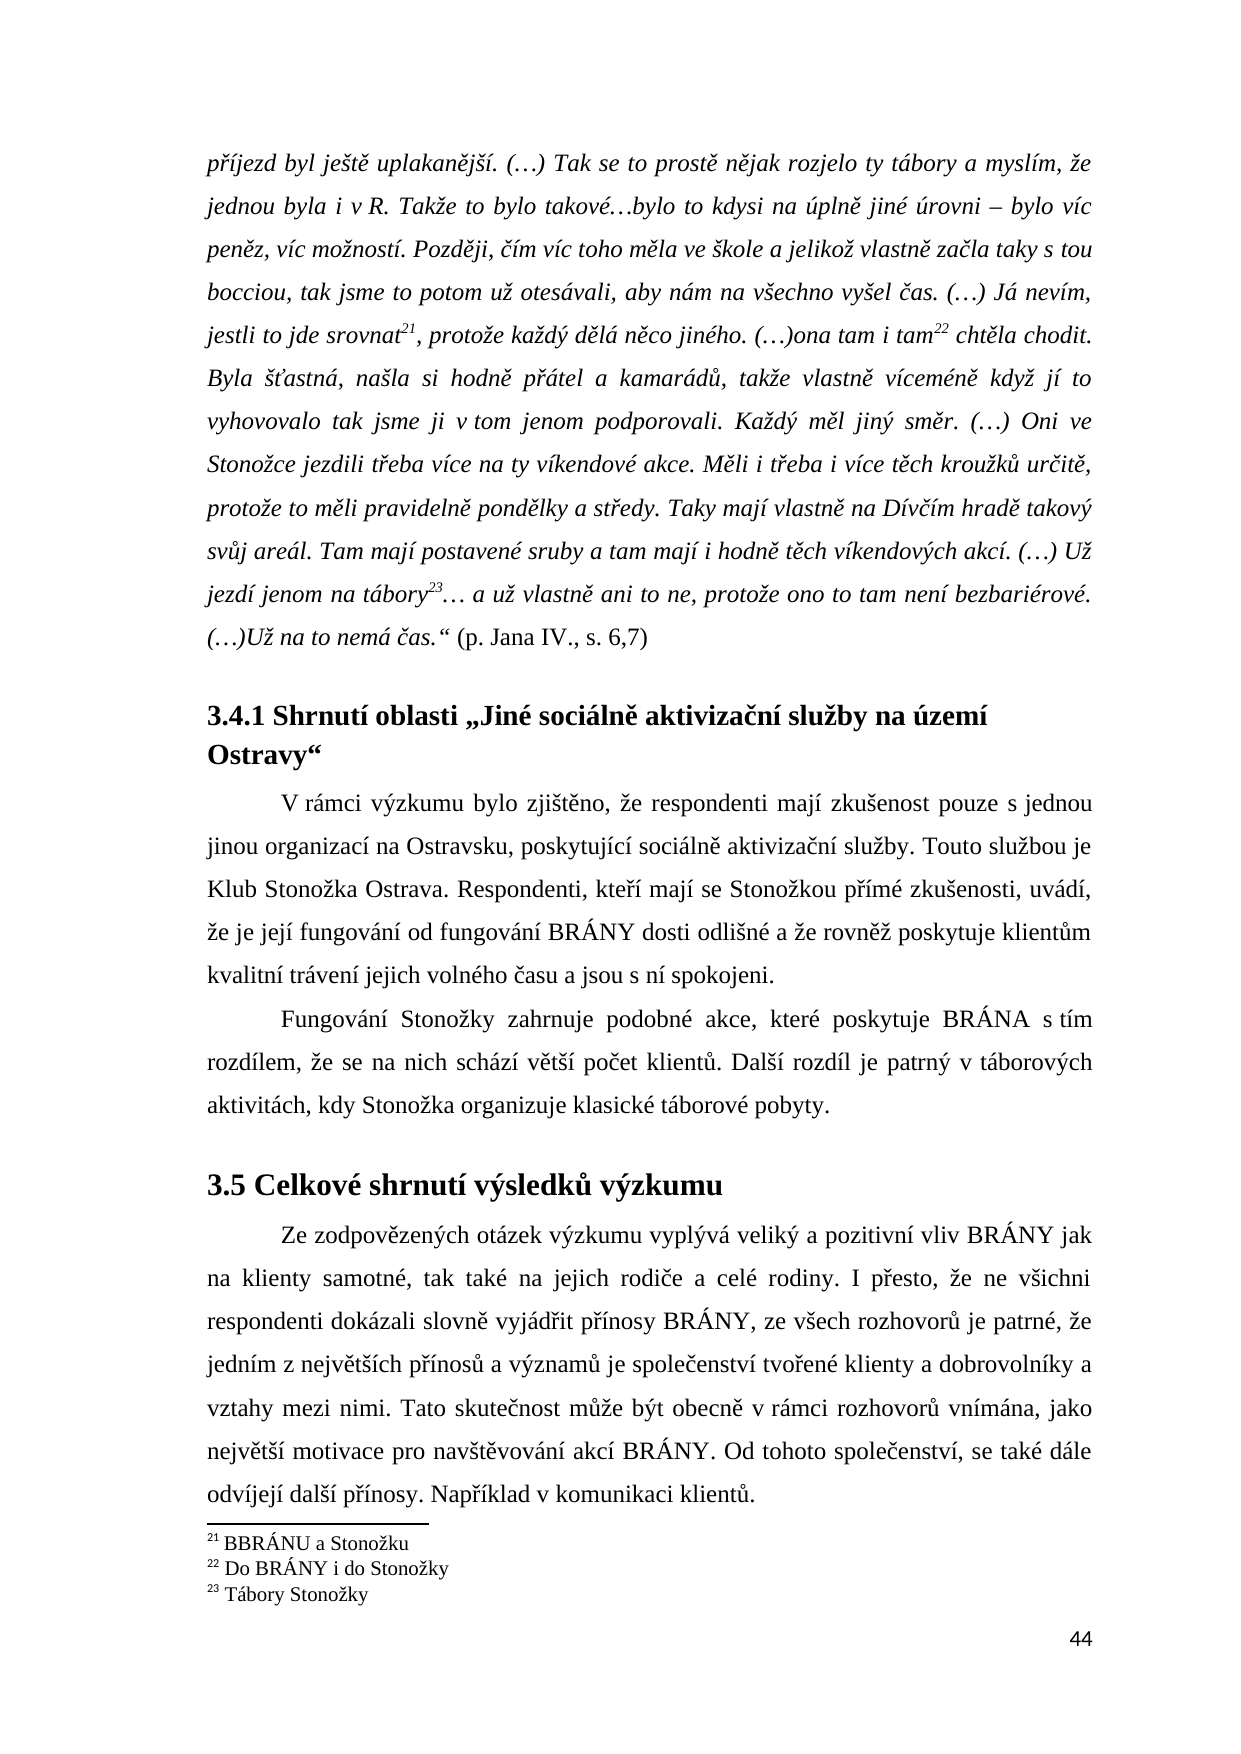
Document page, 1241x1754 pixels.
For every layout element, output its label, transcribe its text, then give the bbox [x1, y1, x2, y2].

text V rámci výzkumu bylo zjištěno, že respondenti mají zkušenost pouze s jednou jinou organizací na Ostravsku, poskytující sociálně aktivizační služby. Touto službou je Klub Stonožka Ostrava. Respondenti, kteří mají se Stonožkou přímé zkušenosti, uvádí, že je její fungování od fungování BRÁNY dosti odlišné a že rovněž poskytuje klientům kvalitní trávení jejich volného času a jsou s ní spokojeni. [207, 788, 1092, 989]
subtitle 3.4.1 Shrnutí oblasti „Jiné sociálně aktivizační služby na území Ostravy“ [207, 698, 1092, 771]
text Fungování Stonožky zahrnuje podobné akce, které poskytuje BRÁNA s tím rozdílem, že se na nich schází větší počet klientů. Další rozdíl je patrný v táborových aktivitách, kdy Stonožka organizuje klasické táborové pobyty. [207, 1004, 1092, 1119]
subtitle 3.5 Celkové shrnutí výsledků výzkumu [207, 1166, 1092, 1202]
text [207, 148, 1092, 651]
text Ze zodpovězených otázek výzkumu vyplývá veliký a pozitivní vliv BRÁNY jak na klienty samotné, tak také na jejich rodiče a celé rodiny. I přesto, že ne všichni respondenti dokázali slovně vyjádřit přínosy BRÁNY, ze všech rozhovorů je patrné, že jedním z největších přínosů a významů je společenství tvořené klienty a dobrovolníky a vztahy mezi nimi. Tato skutečnost může být obecně v rámci rozhovorů vnímána, jako největší motivace pro navštěvování akcí BRÁNY. Od tohoto společenství, se také dále odvíjejí další přínosy. Například v komunikaci klientů. [207, 1220, 1092, 1508]
